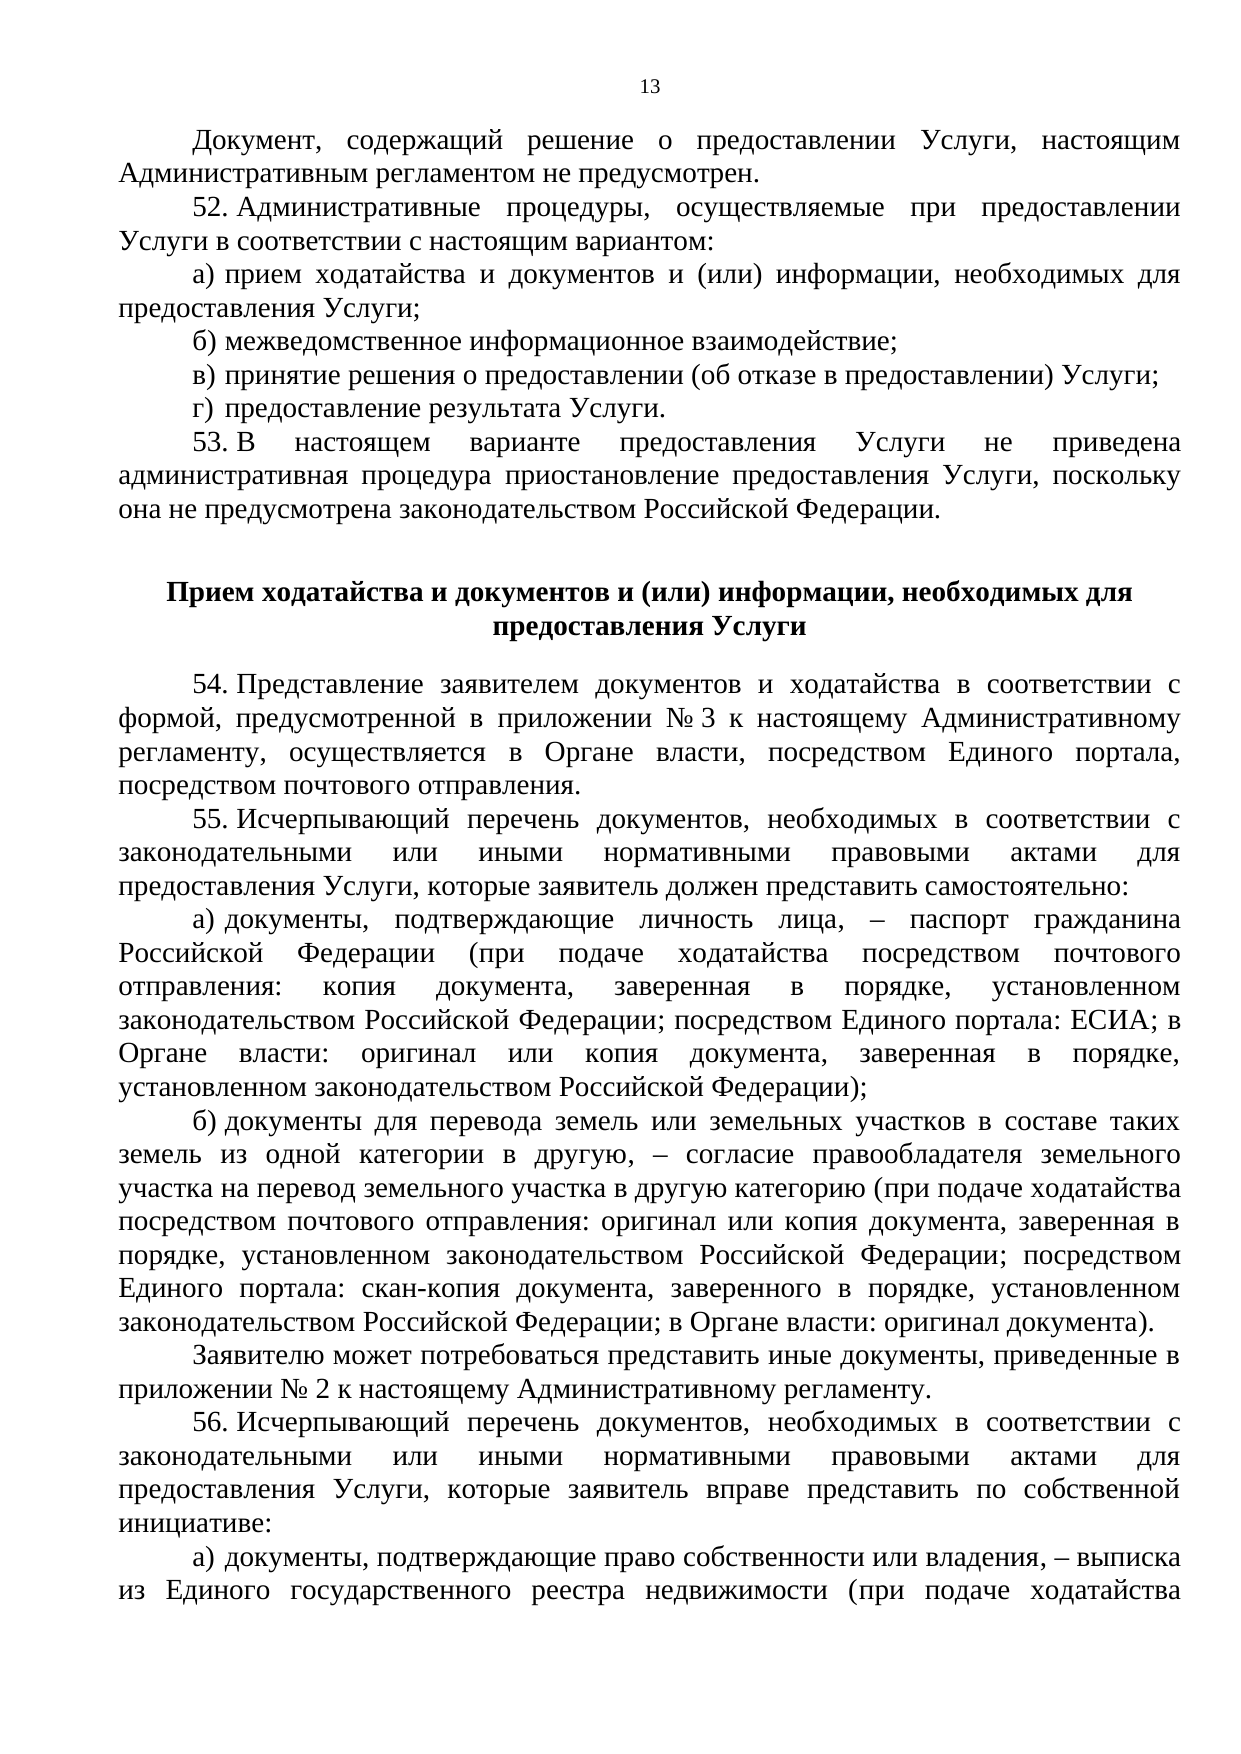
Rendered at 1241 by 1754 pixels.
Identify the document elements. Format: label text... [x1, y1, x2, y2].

list документы, подтверждающие личность лица, – паспорт гражданина Российской Федерации (при подаче ходатайства посредством почтового отправления: копия документа, заверенная в порядке, установленном законодательством Российской Федерации; посредством Единого портала: ЕСИА; в Органе власти: оригинал или копия документа, заверенная в порядке, установленном законодательством Российской Федерации); [118, 901, 1181, 1103]
list принятие решения о предоставлении (об отказе в предоставлении) Услуги; [118, 357, 1181, 390]
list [118, 1539, 1181, 1606]
list межведомственное информационное взаимодействие; [118, 323, 1181, 357]
list В настоящем варианте предоставления Услуги не приведена административная процедура приостановление предоставления Услуги, поскольку она не предусмотрена законодательством Российской Федерации. [118, 424, 1181, 524]
list предоставление результата Услуги. [118, 390, 1181, 424]
list прием ходатайства и документов и (или) информации, необходимых для предоставления Услуги; [118, 256, 1181, 323]
text Заявителю может потребоваться представить иные документы, приведенные в приложении № 2 к настоящему Административному регламенту. [118, 1337, 1181, 1404]
list Административные процедуры, осуществляемые при предоставлении Услуги в соответствии с настоящим вариантом: [118, 189, 1181, 256]
text Документ, содержащий решение о предоставлении Услуги, настоящим Административным регламентом не предусмотрен. [118, 122, 1181, 189]
list документы для перевода земель или земельных участков в составе таких земель из одной категории в другую, – согласие правообладателя земельного участка на перевод земельного участка в другую категорию (при подаче ходатайства посредством почтового отправления: оригинал или копия документа, заверенная в порядке, установленном законодательством Российской Федерации; посредством Единого портала: скан-копия документа, заверенного в порядке, установленном законодательством Российской Федерации; в Органе власти: оригинал документа). [118, 1103, 1181, 1337]
list Представление заявителем документов и ходатайства в соответствии с формой, предусмотренной в приложении № 3 к настоящему Административному регламенту, осуществляется в Органе власти, посредством Единого портала, посредством почтового отправления. [118, 667, 1181, 801]
list Исчерпывающий перечень документов, необходимых в соответствии с законодательными или иными нормативными правовыми актами для предоставления Услуги, которые заявитель вправе представить по собственной инициативе: [118, 1404, 1181, 1539]
list Исчерпывающий перечень документов, необходимых в соответствии с законодательными или иными нормативными правовыми актами для предоставления Услуги, которые заявитель должен представить самостоятельно: [118, 801, 1181, 901]
list Прием ходатайства и документов и (или) информации, необходимых для предоставления Услуги [118, 574, 1181, 642]
